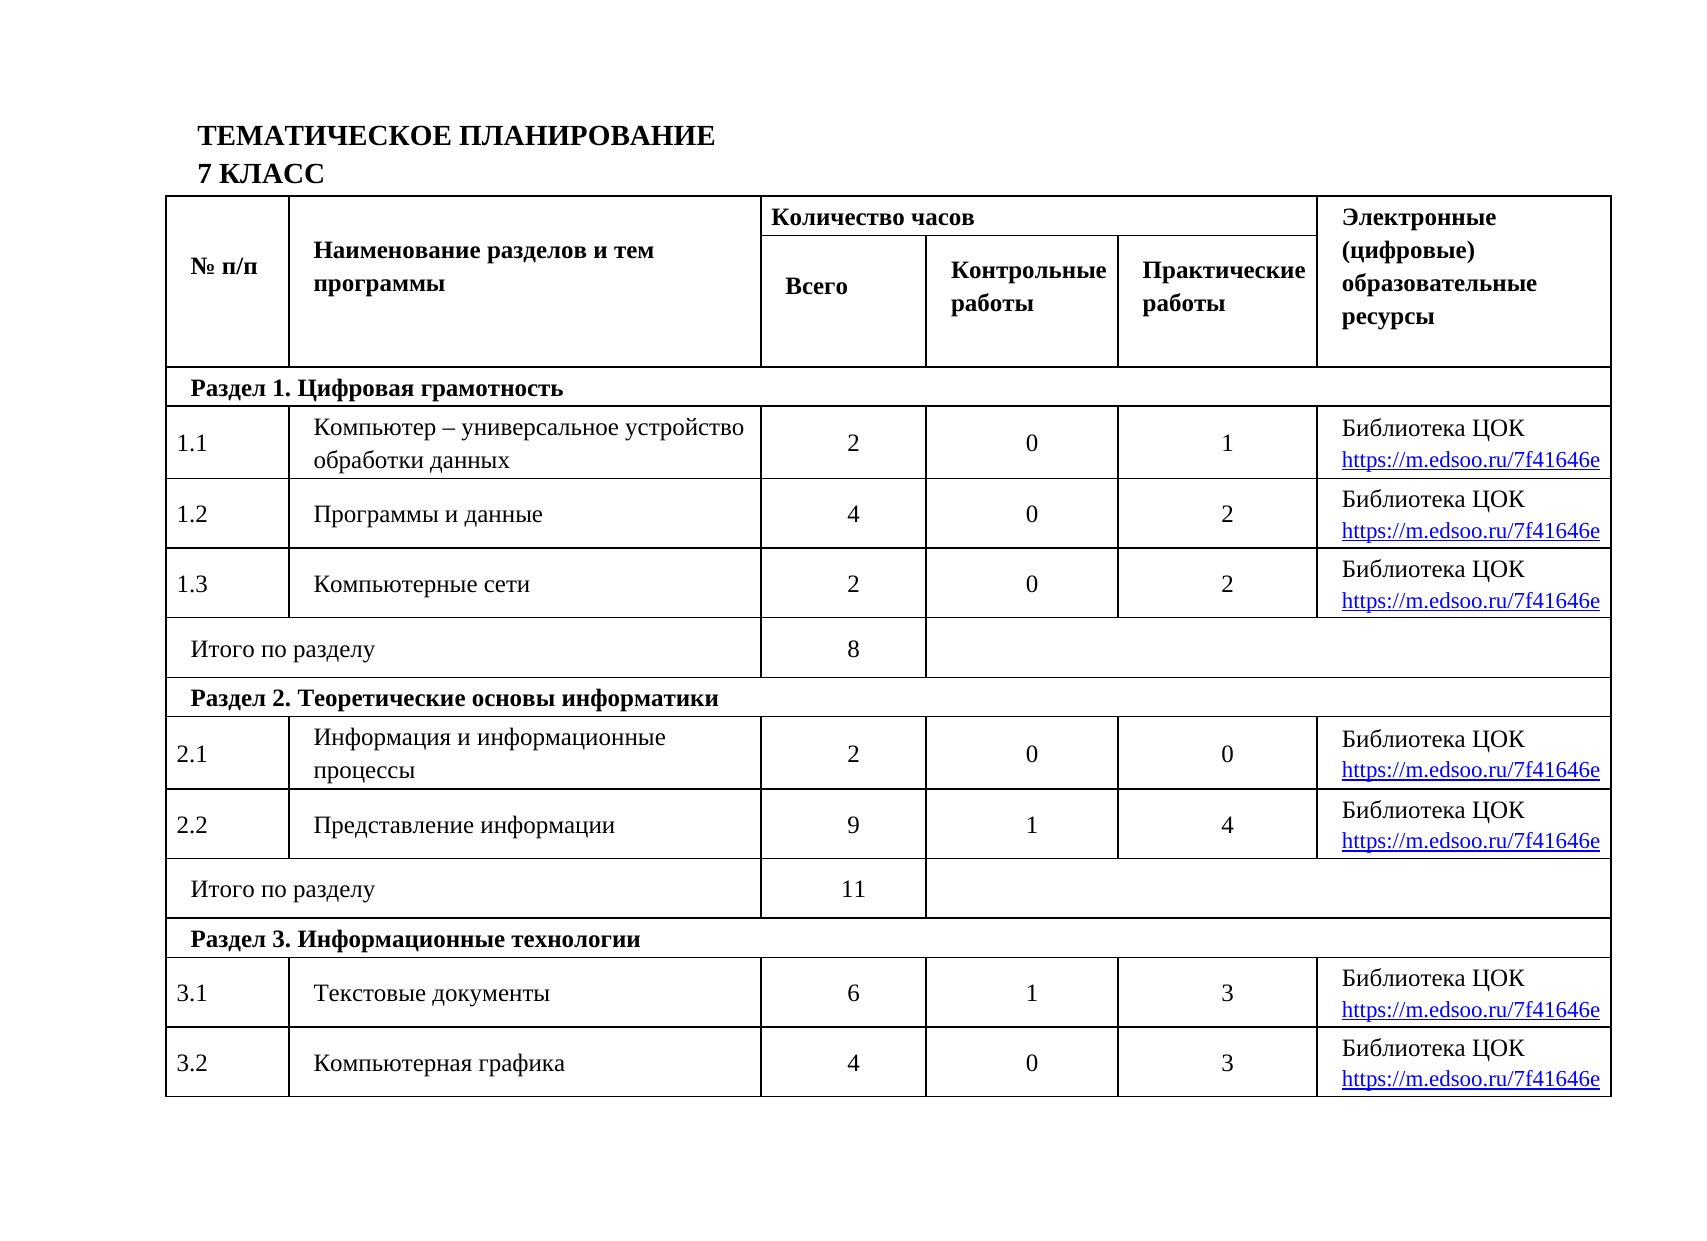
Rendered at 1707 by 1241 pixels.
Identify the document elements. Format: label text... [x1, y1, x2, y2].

table_cell 3 [1119, 958, 1316, 1026]
table_cell [927, 618, 1610, 676]
table_cell 4 [762, 479, 925, 547]
table_cell Итого по разделу [167, 859, 760, 917]
table_cell 9 [762, 790, 925, 858]
table_cell 0 [927, 479, 1117, 547]
table_cell Компьютерная графика [290, 1028, 760, 1096]
table_cell 3 [1119, 1028, 1316, 1096]
text ТЕМАТИЧЕСКОЕ ПЛАНИРОВАНИЕ [190, 118, 1618, 152]
table_cell Библиотека ЦОК https://m.edsoo.ru/7f41646e [1318, 549, 1610, 617]
table_cell Текстовые документы [290, 958, 760, 1026]
table_cell 0 [1119, 717, 1316, 788]
table_cell 2 [1119, 549, 1316, 617]
table_cell 2.2 [167, 790, 288, 858]
table_header № п/п [167, 197, 288, 366]
table_cell Раздел 1. Цифровая грамотность [167, 368, 1610, 405]
table_cell Всего [762, 236, 925, 366]
table_cell 1.3 [167, 549, 288, 617]
table_cell 4 [762, 1028, 925, 1096]
table_cell 1 [1119, 407, 1316, 478]
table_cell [1318, 958, 1610, 1026]
table_cell 2 [762, 407, 925, 478]
table_cell Итого по разделу [167, 618, 760, 676]
table_cell 2 [1119, 479, 1316, 547]
table_cell 1 [927, 790, 1117, 858]
table_cell 0 [927, 1028, 1117, 1096]
table_cell 2 [762, 549, 925, 617]
table_cell 3.2 [167, 1028, 288, 1096]
table_cell 4 [1119, 790, 1316, 858]
table_cell Программы и данные [290, 479, 760, 547]
table_header Электронные (цифровые) образовательные ресурсы [1318, 197, 1610, 366]
table_cell Раздел 3. Информационные технологии [167, 919, 1610, 957]
table_cell 0 [927, 407, 1117, 478]
table_cell Раздел 2. Теоретические основы информатики [167, 678, 1610, 716]
table_cell 6 [762, 958, 925, 1026]
table_cell Контрольные работы [927, 236, 1117, 366]
table_cell [927, 859, 1610, 917]
text 7 КЛАСС [190, 157, 1618, 190]
table_cell Библиотека ЦОК https://m.edsoo.ru/7f41646e [1318, 407, 1610, 478]
table_cell 11 [762, 859, 925, 917]
table_cell Библиотека ЦОК https://m.edsoo.ru/7f41646e [1318, 790, 1610, 858]
table_cell 8 [762, 618, 925, 676]
table_cell Представление информации [290, 790, 760, 858]
table_cell Компьютерные сети [290, 549, 760, 617]
table_header Количество часов [762, 197, 1316, 234]
table_header Наименование разделов и тем программы [290, 197, 760, 366]
table_cell Библиотека ЦОК https://m.edsoo.ru/7f41646e [1318, 479, 1610, 547]
table_cell 1.2 [167, 479, 288, 547]
table_cell 2.1 [167, 717, 288, 788]
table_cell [1318, 1028, 1610, 1096]
table_cell 2 [762, 717, 925, 788]
table_cell Библиотека ЦОК https://m.edsoo.ru/7f41646e [1318, 717, 1610, 788]
table_cell Компьютер – универсальное устройство обработки данных [290, 407, 760, 478]
table_cell 1.1 [167, 407, 288, 478]
table_cell 1 [927, 958, 1117, 1026]
table_cell 0 [927, 717, 1117, 788]
table_cell 3.1 [167, 958, 288, 1026]
table_cell Информация и информационные процессы [290, 717, 760, 788]
table_cell Практические работы [1119, 236, 1316, 366]
table_cell 0 [927, 549, 1117, 617]
